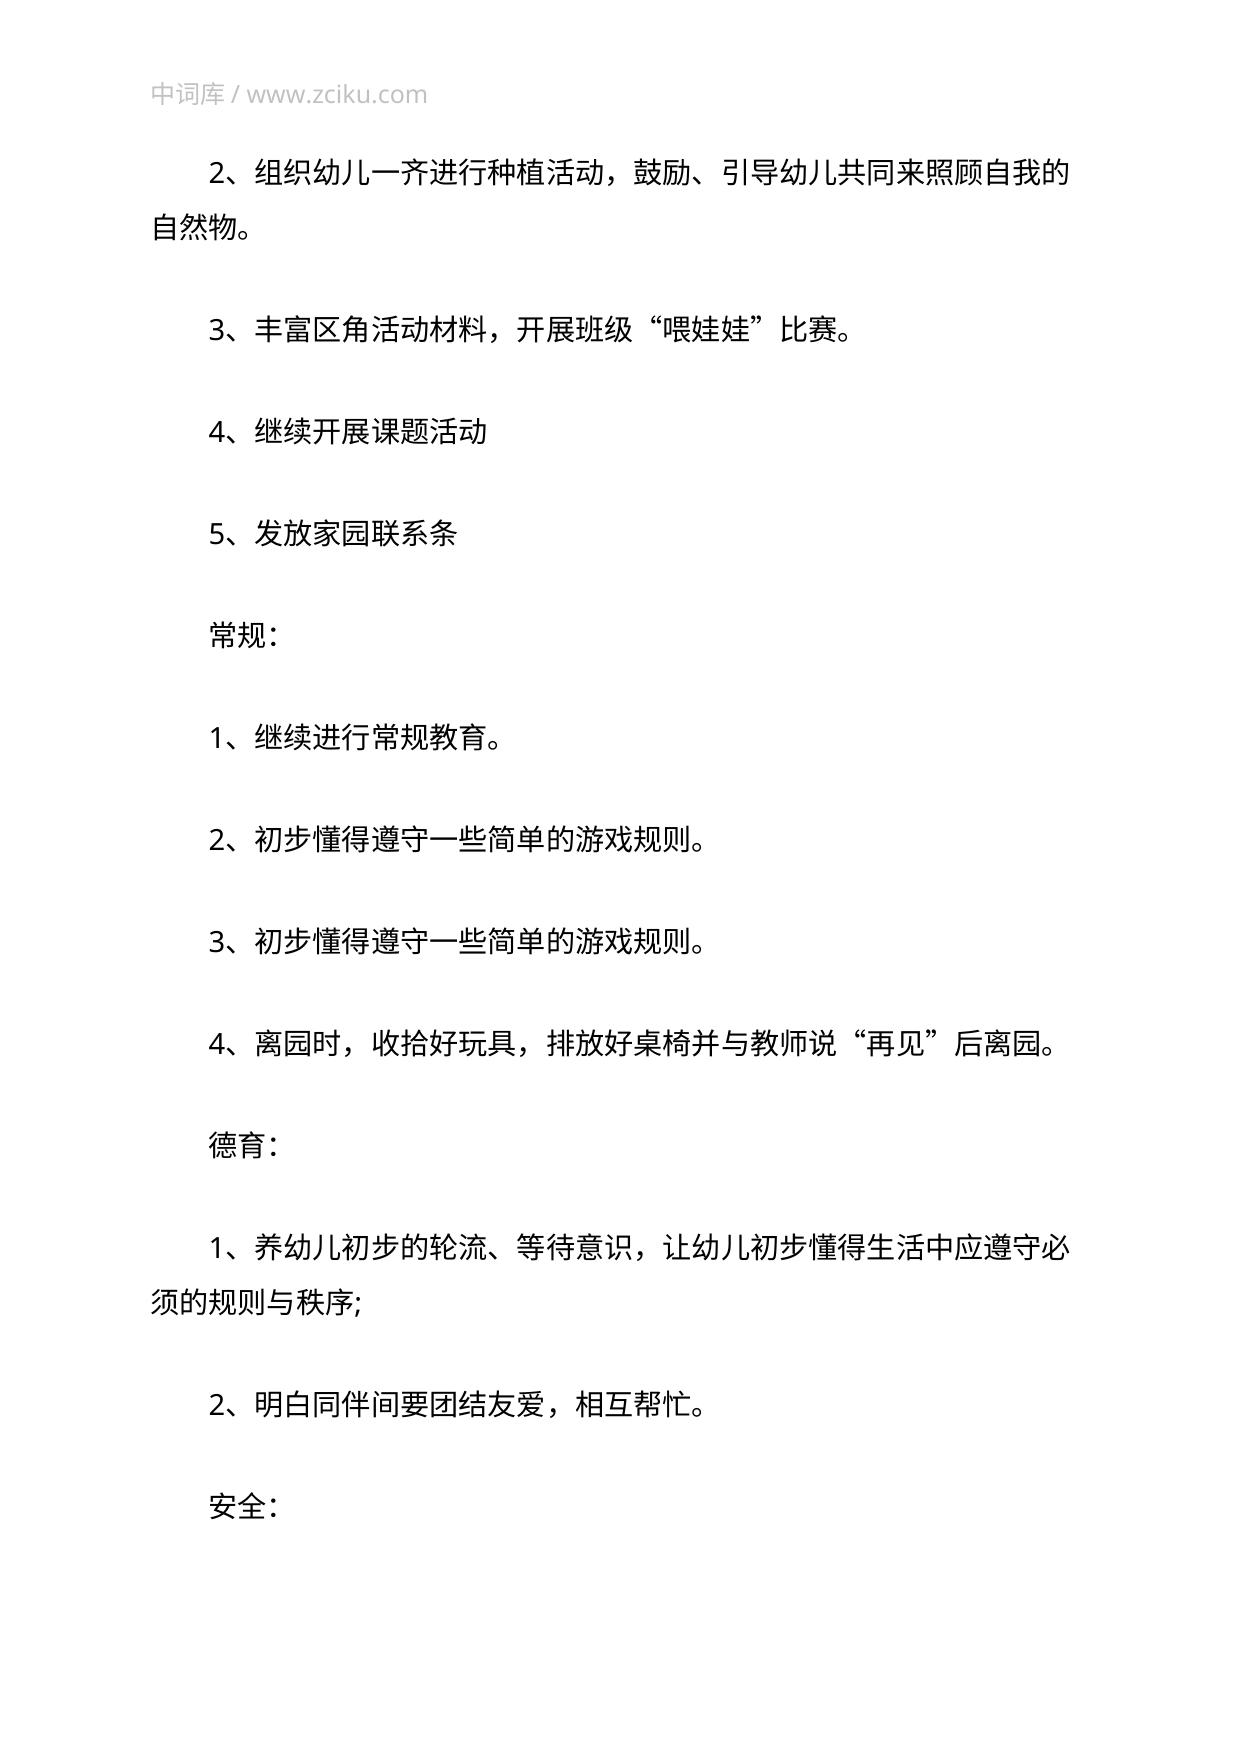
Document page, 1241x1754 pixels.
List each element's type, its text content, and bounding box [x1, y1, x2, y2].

text 1、继续进行常规教育。 [150, 714, 1090, 757]
text 2、组织幼儿一齐进行种植活动，鼓励、引导幼儿共同来照顾自我的自然物。 [150, 150, 1090, 247]
text 德育： [150, 1122, 1090, 1165]
text 5、发放家园联系条 [150, 511, 1090, 553]
text 1、养幼儿初步的轮流、等待意识，让幼儿初步懂得生活中应遵守必须的规则与秩序; [150, 1224, 1090, 1322]
text 3、初步懂得遵守一些简单的游戏规则。 [150, 918, 1090, 961]
text 4、继续开展课题活动 [150, 409, 1090, 451]
text 3、丰富区角活动材料，开展班级“喂娃娃”比赛。 [150, 307, 1090, 349]
text 安全： [150, 1483, 1090, 1525]
text 2、初步懂得遵守一些简单的游戏规则。 [150, 816, 1090, 859]
text 4、离园时，收拾好玩具，排放好桌椅并与教师说“再见”后离园。 [150, 1020, 1090, 1063]
text 常规： [150, 613, 1090, 655]
text 2、明白同伴间要团结友爱，相互帮忙。 [150, 1381, 1090, 1423]
